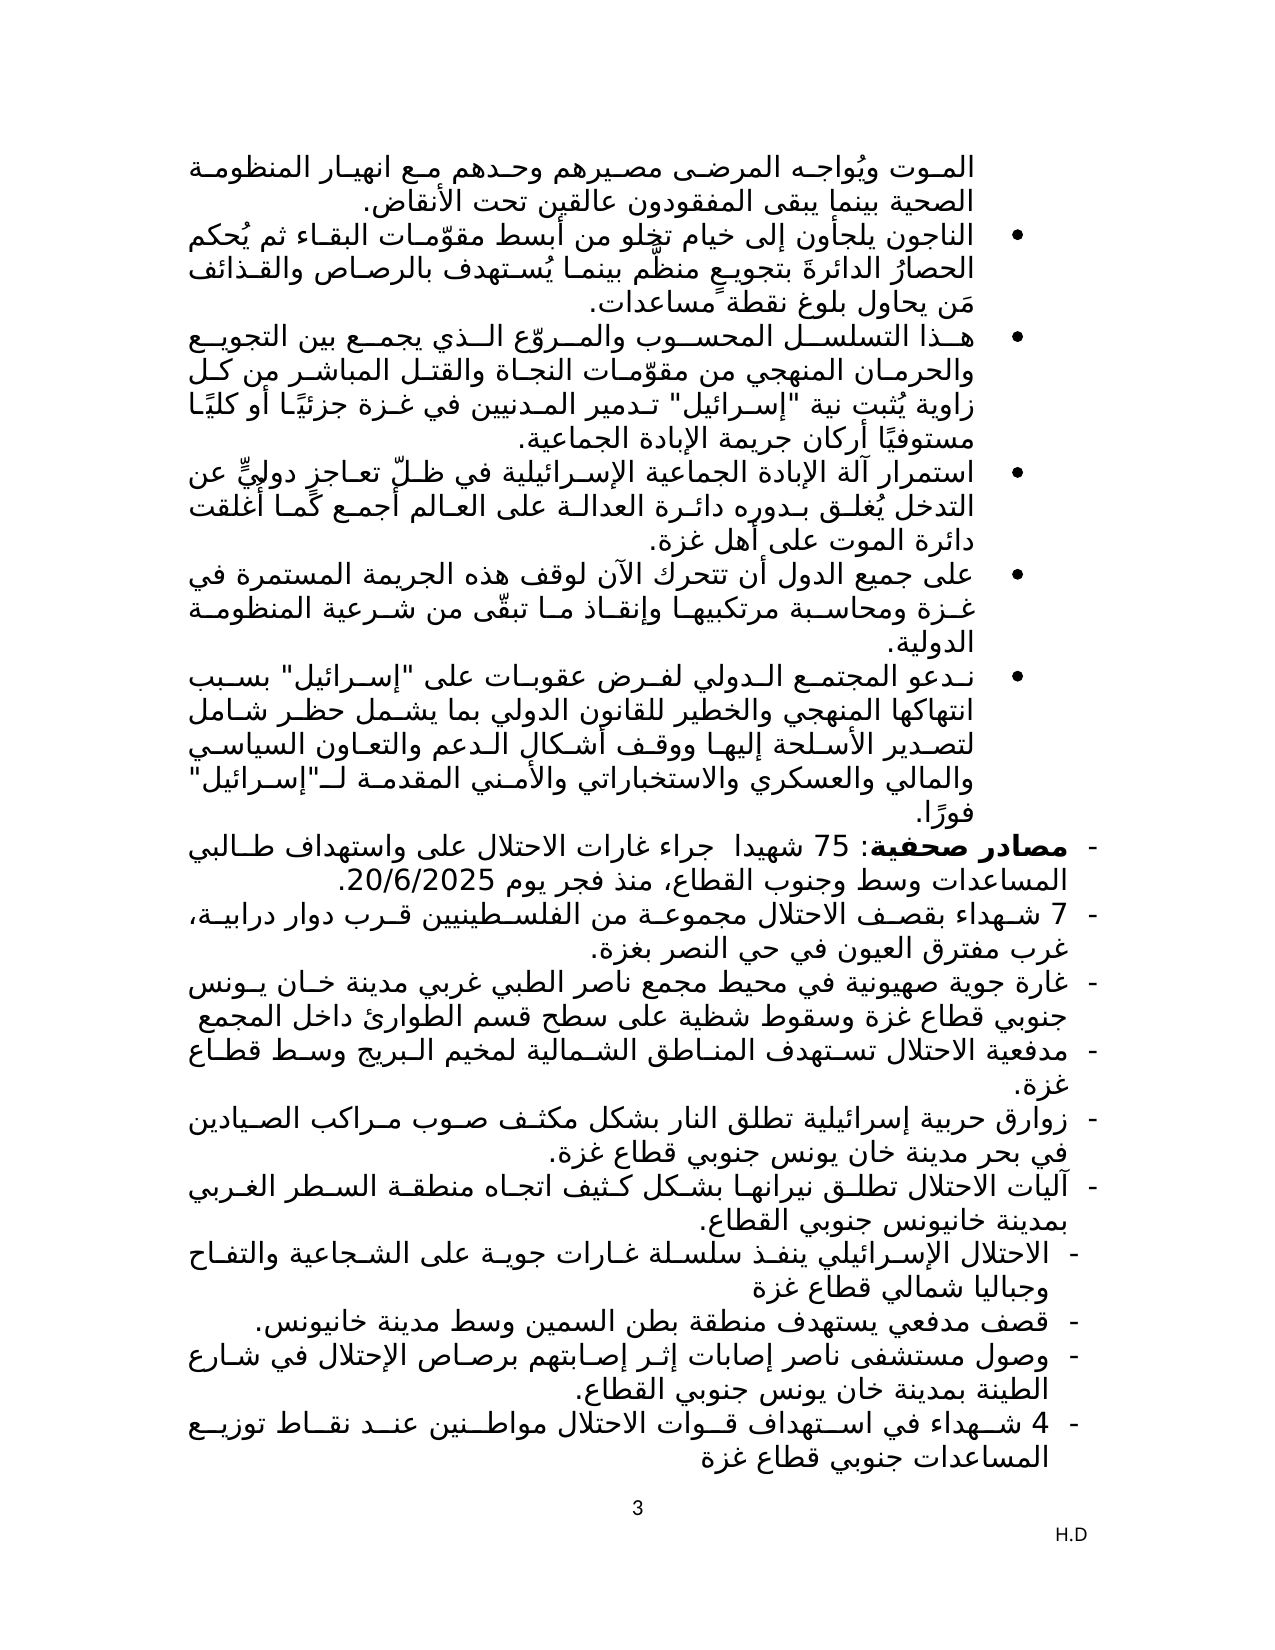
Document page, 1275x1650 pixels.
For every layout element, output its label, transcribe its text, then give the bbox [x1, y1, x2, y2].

list وصول مستشفى ناصر إصابات إثر إصابتهم برصاص الإحتلال في شارع الطينة بمدينة خان يونس جنوبي القطاع. [187, 1339, 1069, 1407]
list 7 شهداء بقصف الاحتلال مجموعة من الفلسطينيين قرب دوار درابية، غرب مفترق العيون في حي النصر بغزة. [187, 897, 1087, 965]
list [187, 150, 1012, 218]
list قصف مدفعي يستهدف منطقة بطن السمين وسط مدينة خانيونس. [187, 1305, 1069, 1339]
list مصادر صحفية: 75 شهيدا جراء غارات الاحتلال على واستهداف طالبي المساعدات وسط وجنوب القطاع، منذ فجر يوم 20/6/2025. [187, 829, 1087, 897]
list ⁠غارة جوية صهيونية في محيط مجمع ناصر الطبي غربي مدينة خان يونس جنوبي قطاع غزة وسقوط شظية على سطح قسم الطوارئ داخل المجمع [187, 965, 1087, 1033]
list الناجون يلجأون إلى خيام تخلو من أبسط مقوّمات البقاء ثم يُحكم الحصارُ الدائرةَ بتجويعٍ منظَّم بينما يُستهدف بالرصاص والقذائف مَن يحاول بلوغ نقطة مساعدات. [187, 218, 1012, 320]
list هذا التسلسل المحسوب والمروّع الذي يجمع بين التجويع والحرمان المنهجي من مقوّمات النجاة والقتل المباشر من كل زاوية يُثبت نية "إسرائيل" تدمير المدنيين في غزة جزئيًا أو كليًا مستوفيًا أركان جريمة الإبادة الجماعية. [187, 320, 1012, 456]
list آليات الاحتلال تطلق نيرانها بشكل كثيف اتجاه منطقة السطر الغربي بمدينة خانيونس جنوبي القطاع. [187, 1169, 1087, 1237]
list 4 شهداء في استهداف قوات الاحتلال مواطنين عند نقاط توزيع المساعدات جنوبي قطاع غزة [187, 1407, 1069, 1474]
list استمرار آلة الإبادة الجماعية الإسرائيلية في ظلّ تعاجزٍ دوليٍّ عن التدخل يُغلق بدوره دائرة العدالة على العالم أجمع كما أُغلقت دائرة الموت على أهل غزة. [187, 456, 1012, 557]
list الاحتلال الإسرائيلي ينفذ سلسلة غارات جوية على الشجاعية والتفاح وجباليا شمالي قطاع غزة [187, 1237, 1069, 1305]
list على جميع الدول أن تتحرك الآن لوقف هذه الجريمة المستمرة في غزة ومحاسبة مرتكبيها وإنقاذ ما تبقّى من شرعية المنظومة الدولية. [187, 557, 1012, 659]
list ندعو المجتمع الدولي لفرض عقوبات على "إسرائيل" بسبب انتهاكها المنهجي والخطير للقانون الدولي بما يشمل حظر شامل لتصدير الأسلحة إليها ووقف أشكال الدعم والتعاون السياسي والمالي والعسكري والاستخباراتي والأمني المقدمة لـ"إسرائيل" فورًا. [187, 659, 1012, 829]
list مدفعية الاحتلال تستهدف المناطق الشمالية لمخيم البريج وسط قطاع غزة. [187, 1033, 1087, 1101]
list زوارق حربية إسرائيلية تطلق النار بشكل مكثف صوب مراكب الصيادين في بحر مدينة خان يونس جنوبي قطاع غزة. [187, 1101, 1087, 1169]
